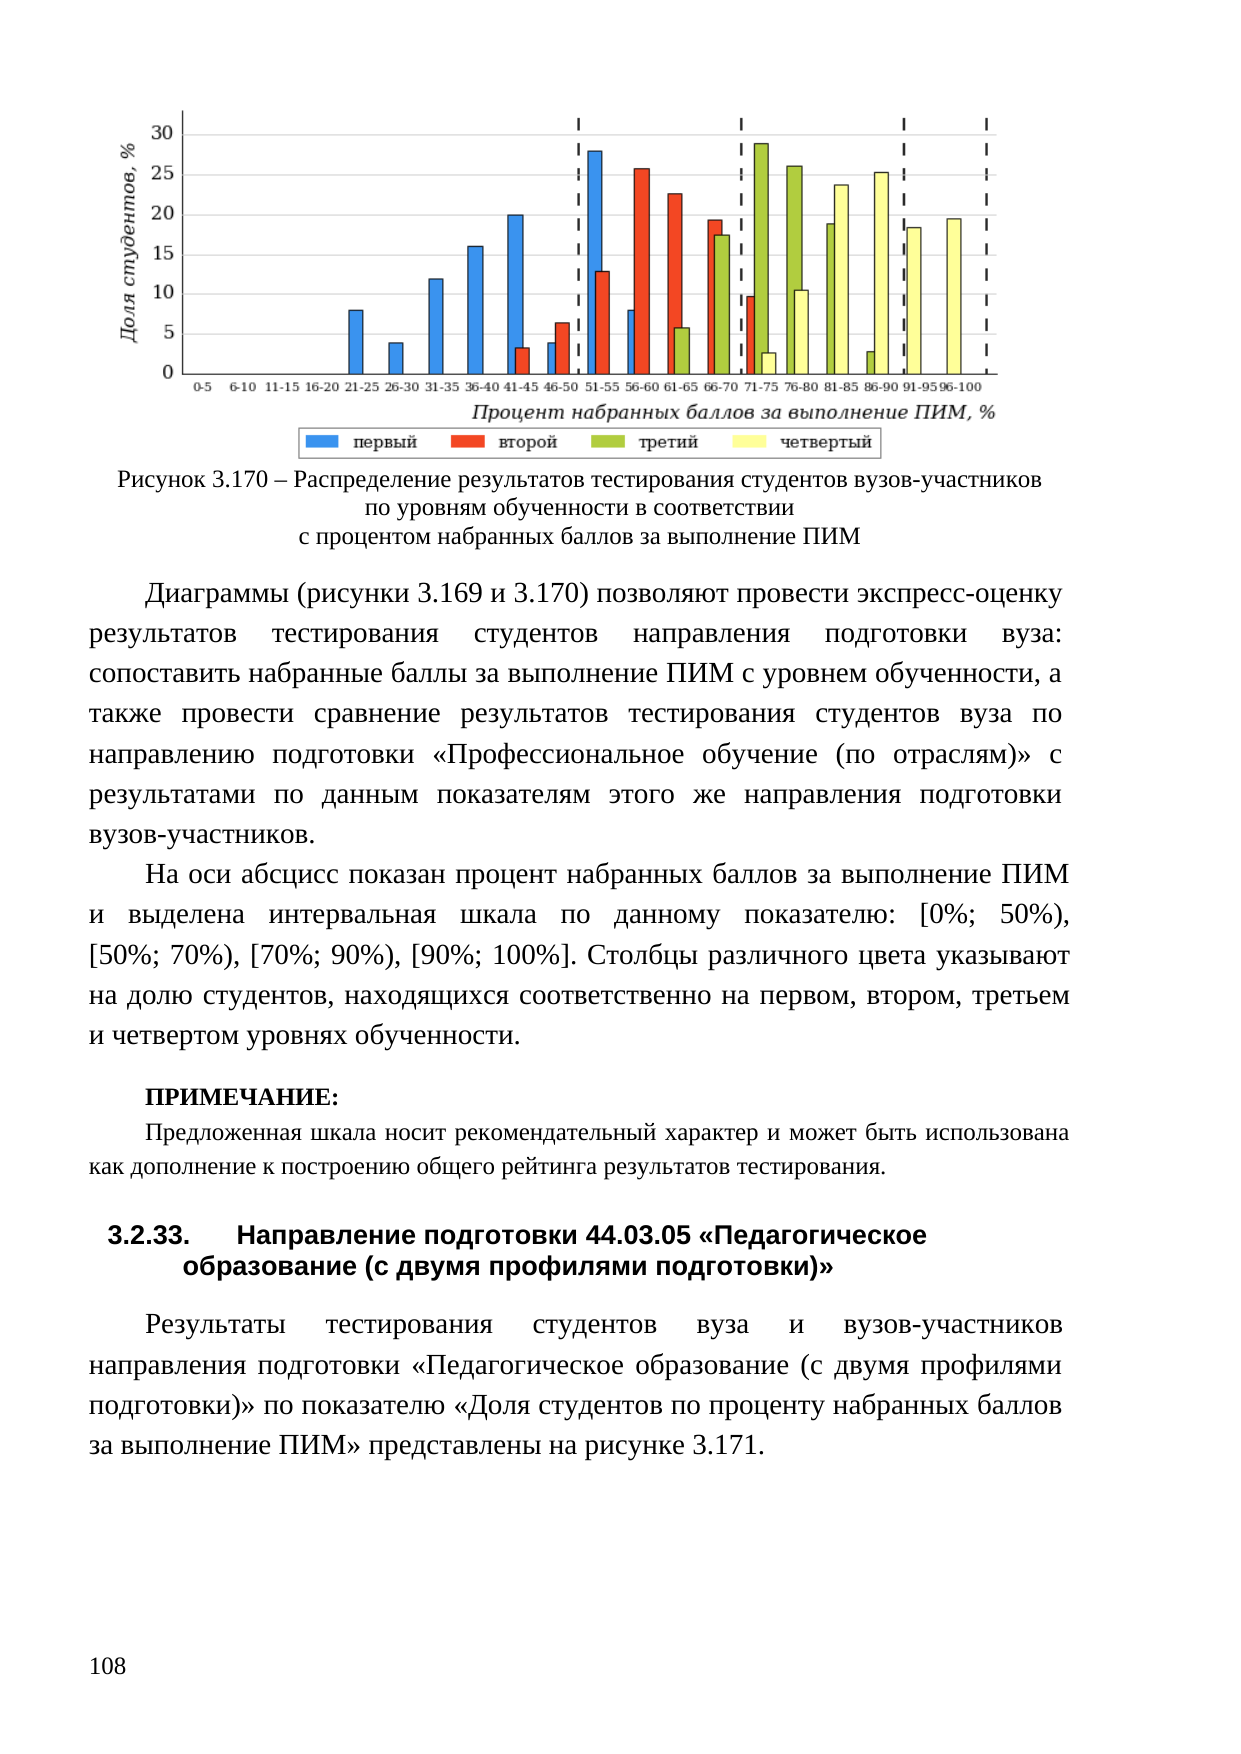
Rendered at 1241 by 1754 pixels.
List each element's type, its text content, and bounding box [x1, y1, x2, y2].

text Результаты тестирования студентов вуза и вузов-участников направления подготовки «Педагогическое образование (с двумя профилями подготовки)» по показателю «Доля студентов по проценту набранных баллов за выполнение ПИМ» представлены на рисунке 3.171. [89, 1307, 1063, 1461]
text На оси абсцисс показан процент набранных баллов за выполнение ПИМ и выделена интервальная шкала по данному показателю: [0%; 50%), [50%; 70%), [70%; 90%), [90%; 100%]. Столбцы различного цвета указывают на долю студентов, находящихся соответственно на первом, втором, третьем и четвертом уровнях обученности. [89, 856, 1071, 1051]
text Диаграммы (рисунки 3.169 и 3.170) позволяют провести экспресс-оценку результатов тестирования студентов направления подготовки вуза: сопоставить набранные баллы за выполнение ПИМ с уровнем обученности, а также провести сравнение результатов тестирования студентов вуза по направлению подготовки «Профессиональное обучение (по отраслям)» с результатами по данным показателям этого же направления подготовки вузов-участников. [89, 575, 1063, 850]
picture [107, 88, 1053, 464]
text ПРИМЕЧАНИЕ: [89, 1082, 1071, 1111]
text Предложенная шкала носит рекомендательный характер и может быть использована как дополнение к построению общего рейтинга результатов тестирования. [89, 1117, 1071, 1180]
subtitle Направление подготовки 44.03.05 «Педагогическое образование (с двумя профилями подготовки)» [107, 1219, 1063, 1282]
